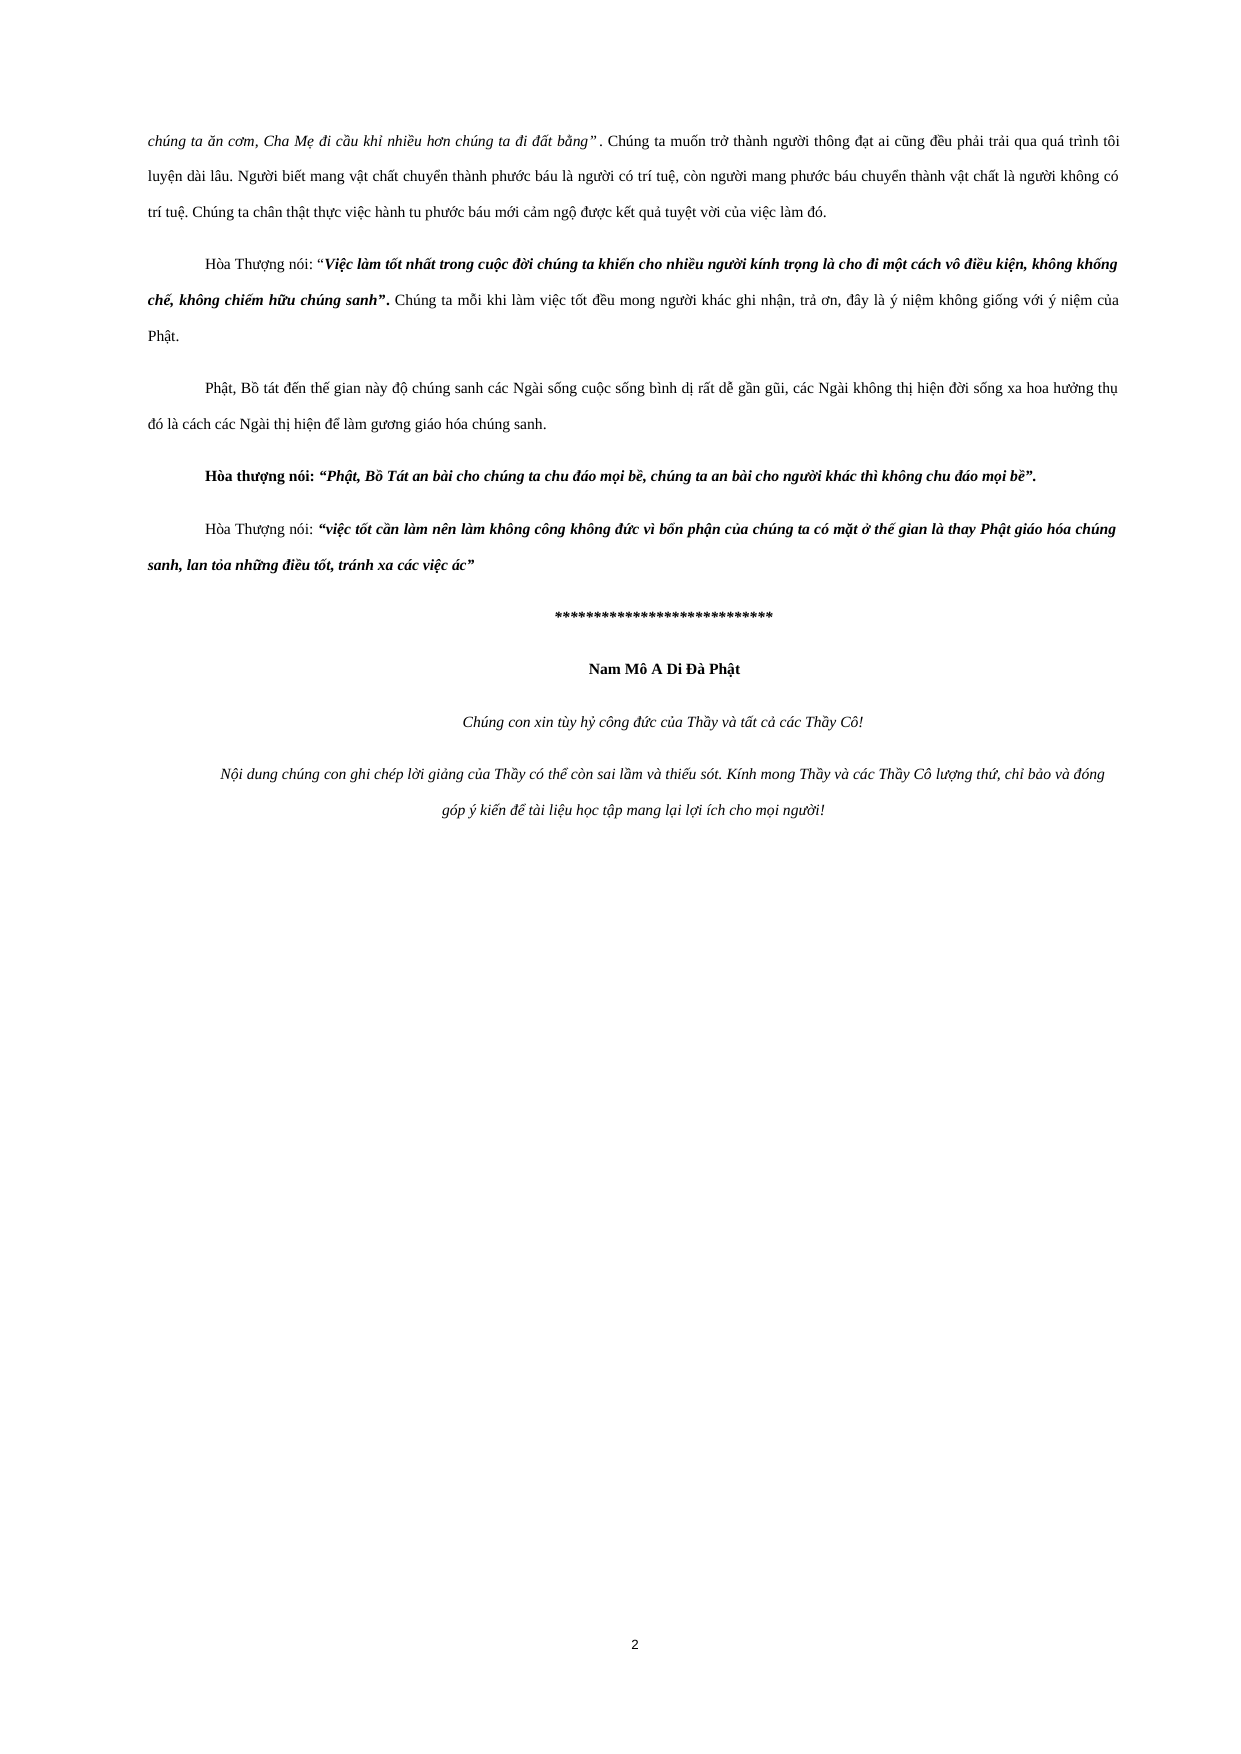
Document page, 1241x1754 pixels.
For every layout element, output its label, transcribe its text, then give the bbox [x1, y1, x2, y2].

text Chúng con xin tùy hỷ công đức của Thầy và tất cả các Thầy Cô! [148, 699, 1122, 730]
text Phật, Bồ tát đến thế gian này độ chúng sanh các Ngài sống cuộc sống bình dị rất dễ gần gũi, các Ngài không thị hiện đời sống xa hoa hưởng thụ đó là cách các Ngài thị hiện để làm gương giáo hóa chúng sanh. [148, 366, 1122, 433]
text Nam Mô A Di Đà Phật [148, 647, 1122, 678]
text Nội dung chúng con ghi chép lời giảng của Thầy có thể còn sai lầm và thiếu sót. Kính mong Thầy và các Thầy Cô lượng thứ, chỉ bảo và đóng góp ý kiến để tài liệu học tập mang lại lợi ích cho mọi người! [148, 752, 1122, 818]
text **************************** [148, 594, 1122, 626]
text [148, 118, 1122, 221]
text Hòa Thượng nói: “việc tốt cần làm nên làm không công không đức vì bổn phận của chúng ta có mặt ở thế gian là thay Phật giáo hóa chúng sanh, lan tỏa những điều tốt, tránh xa các việc ác” [148, 506, 1122, 573]
text Hòa thượng nói: “Phật, Bồ Tát an bài cho chúng ta chu đáo mọi bề, chúng ta an bài cho người khác thì không chu đáo mọi bề”. [148, 454, 1122, 485]
text Hòa Thượng nói: “Việc làm tốt nhất trong cuộc đời chúng ta khiến cho nhiều người kính trọng là cho đi một cách vô điều kiện, không khống chế, không chiếm hữu chúng sanh”. Chúng ta mỗi khi làm việc tốt đều mong người khác ghi nhận, trả ơn, đây là ý niệm không giống với ý niệm của Phật. [148, 242, 1122, 344]
